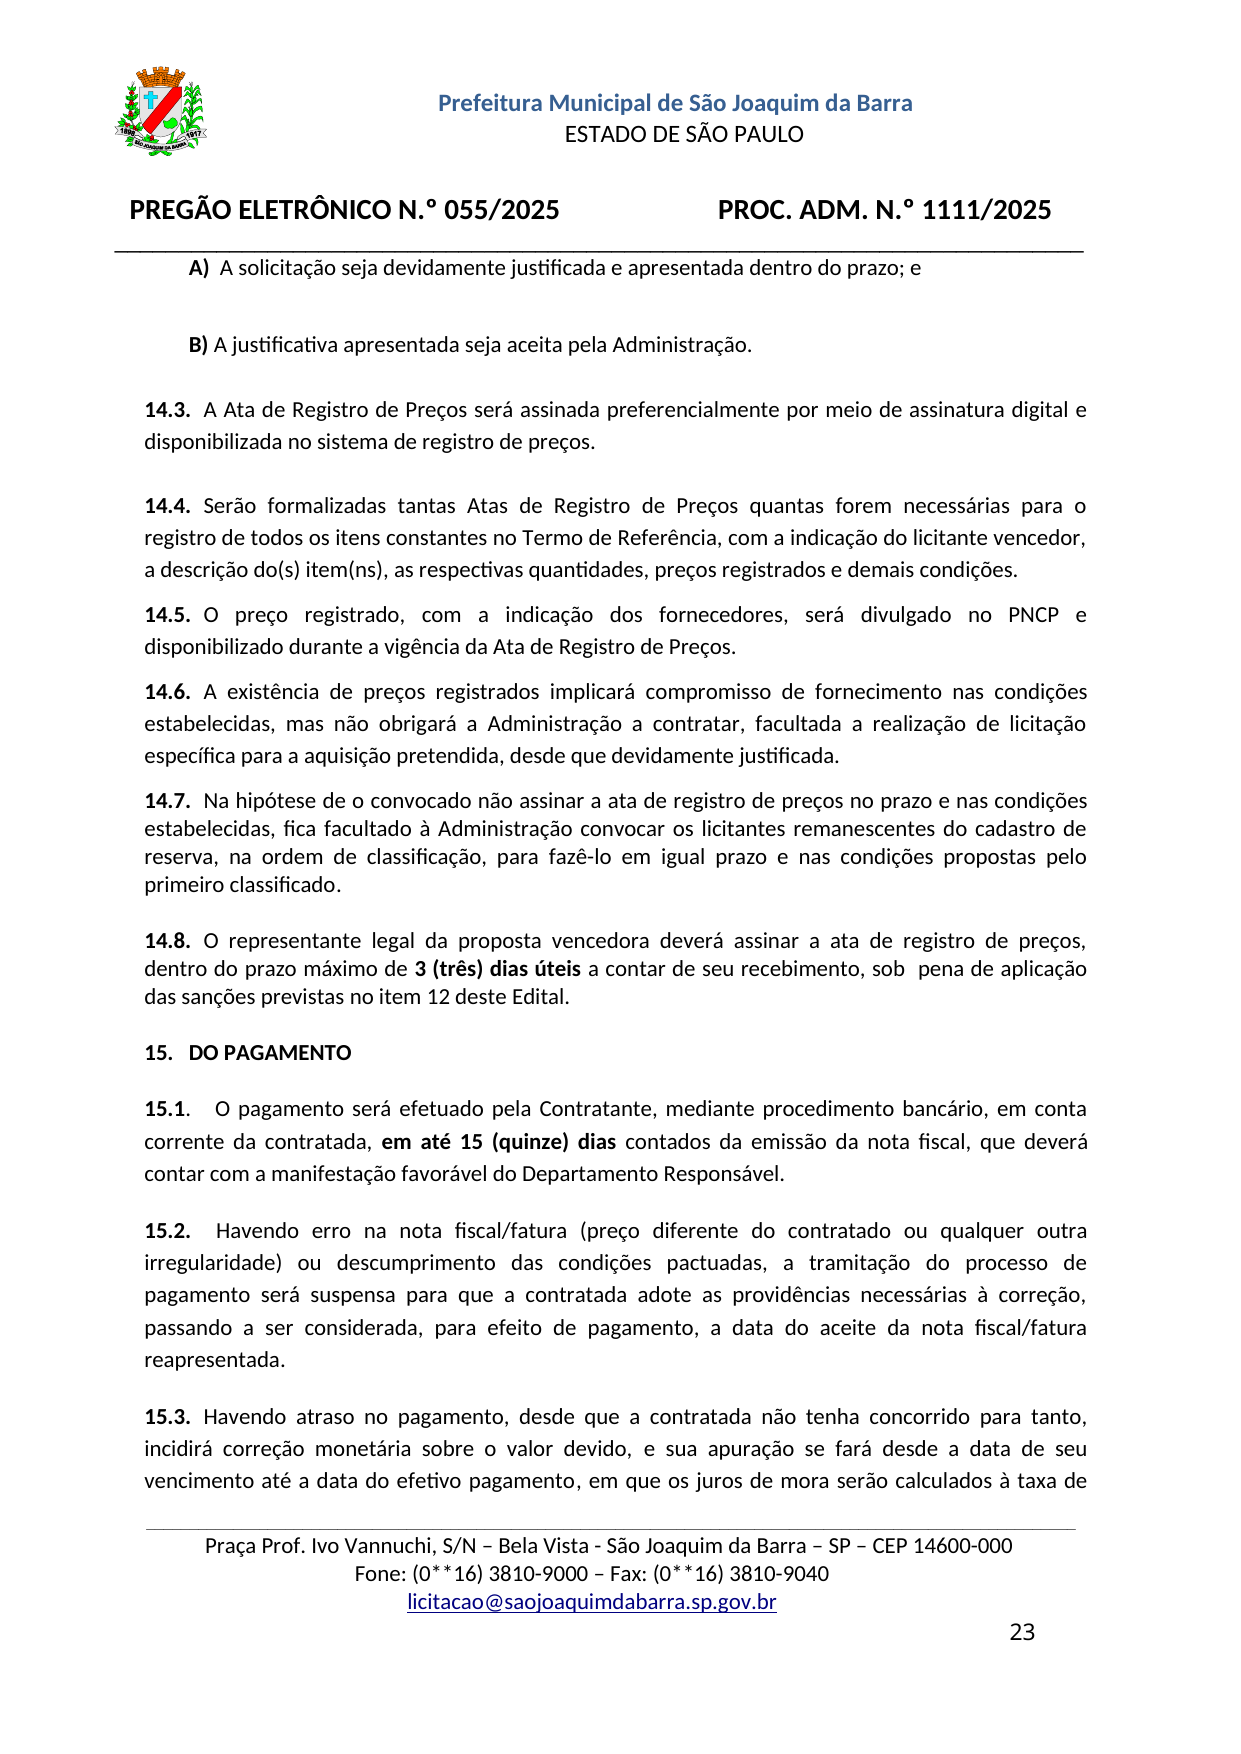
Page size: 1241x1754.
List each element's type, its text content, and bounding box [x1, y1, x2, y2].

list A existência de preços registrados implicará compromisso de fornecimento nas condições estabelecidas, mas não obrigará a Administração a contratar, facultada a realização de licitação específica para a aquisição pretendida, desde que devidamente justificada. [144, 677, 1089, 769]
list O preço registrado, com a indicação dos fornecedores, será divulgado no PNCP e disponibilizado durante a vigência da Ata de Registro de Preços. [144, 600, 1089, 661]
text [144, 1402, 1089, 1494]
list A) A solicitação seja devidamente justificada e apresentada dentro do prazo; e [144, 253, 1089, 281]
subtitle DO PAGAMENTO [144, 1038, 1089, 1067]
text 15.2. Havendo erro na nota fiscal/fatura (preço diferente do contratado ou qualquer outra irregularidade) ou descumprimento das condições pactuadas, a tramitação do processo de pagamento será suspensa para que a contratada adote as providências necessárias à correção, passando a ser considerada, para efeito de pagamento, a data do aceite da nota fiscal/fatura reapresentada. [144, 1216, 1089, 1373]
list A Ata de Registro de Preços será assinada preferencialmente por meio de assinatura digital e disponibilizada no sistema de registro de preços. [144, 395, 1089, 455]
list Serão formalizadas tantas Atas de Registro de Preços quantas forem necessárias para o registro de todos os itens constantes no Termo de Referência, com a indicação do licitante vencedor, a descrição do(s) item(ns), as respectivas quantidades, preços registrados e demais condições. [144, 491, 1089, 584]
list O representante legal da proposta vencedora deverá assinar a ata de registro de preços, dentro do prazo máximo de 3 (três) dias úteis a contar de seu recebimento, sob pena de aplicação das sanções previstas no item 12 deste Edital. [144, 926, 1089, 1010]
list Na hipótese de o convocado não assinar a ata de registro de preços no prazo e nas condições estabelecidas, fica facultado à Administração convocar os licitantes remanescentes do cadastro de reserva, na ordem de classificação, para fazê-lo em igual prazo e nas condições propostas pelo primeiro classificado. [144, 786, 1089, 898]
list B) A justificativa apresentada seja aceita pela Administração. [144, 330, 1089, 358]
text 15.1. O pagamento será efetuado pela Contratante, mediante procedimento bancário, em conta corrente da contratada, em até 15 (quinze) dias contados da emissão da nota fiscal, que deverá contar com a manifestação favorável do Departamento Responsável. [144, 1094, 1089, 1187]
